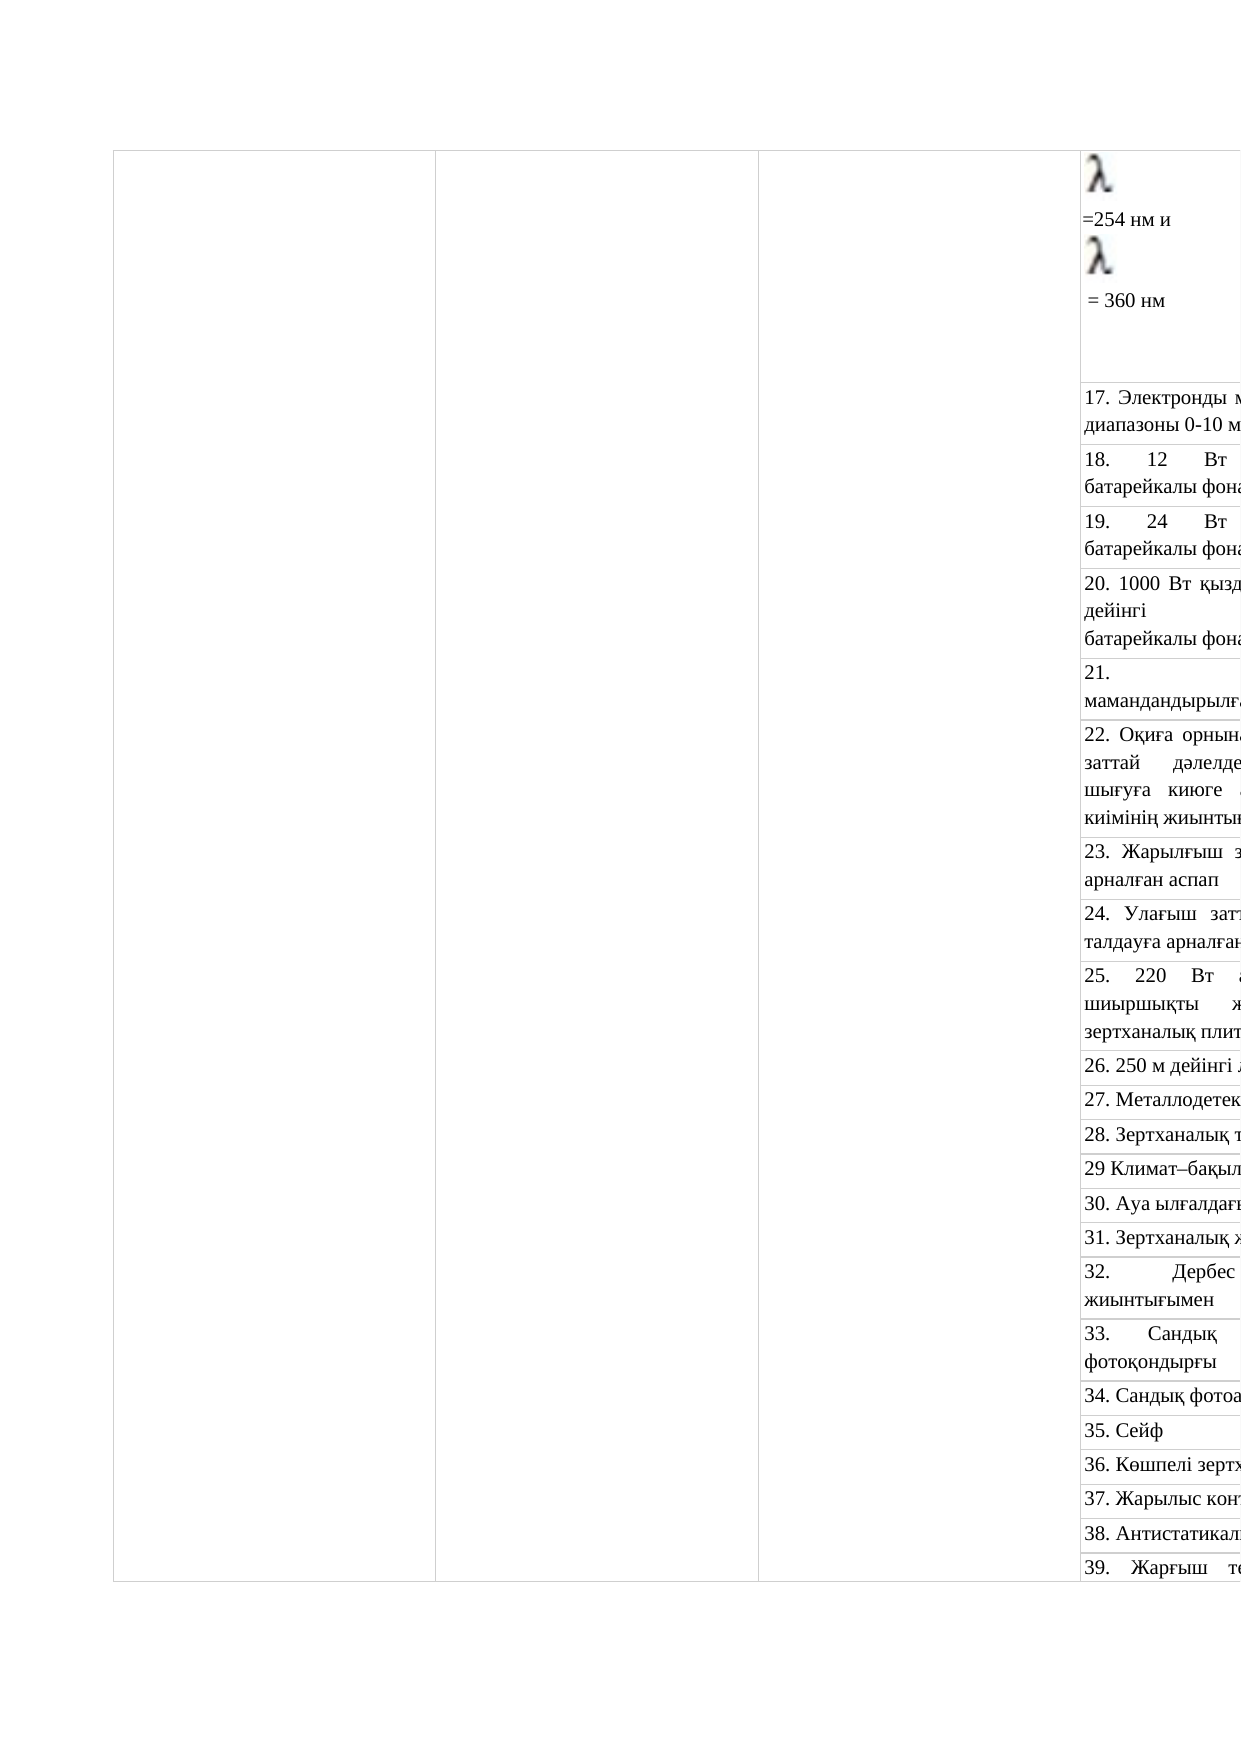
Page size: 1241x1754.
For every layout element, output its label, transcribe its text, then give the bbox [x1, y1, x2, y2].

table_cell 22. Оқиға орнына шыққанда және заттай дәлелдемелерді қарап-шығуға киюге арналған арнайы киімінің жиынтығы [1081, 721, 1240, 837]
table_cell 33. Сандық үстел үстілік фотоқондырғы [1081, 1320, 1240, 1380]
table_cell 28. Зертханалық тоңазытқыш [1081, 1120, 1240, 1153]
table_cell 25. 220 Вт арналған жабық шиыршықты және реттелетін зертханалық плитка [1081, 962, 1240, 1050]
table_cell 29 Климат–бақылау жүйесі [1081, 1155, 1240, 1188]
table_cell 30. Ауа ылғалдағыш [1081, 1189, 1240, 1222]
table_cell 23. Жарылғыш заттарды сақтауға арналған аспап [1081, 838, 1240, 898]
table_cell 26. 250 м дейінгі лазерлі рулетка [1081, 1051, 1240, 1084]
table_cell 20. 1000 Вт қыздыру лампасы бар дейінгі аккумуляторлы батарейкалы фонарь [1081, 569, 1240, 657]
table_cell 24. Улағыш заттарды табу және талдауға арналған аспап [1081, 900, 1240, 961]
table_cell 18. 12 Вт аккумуляторлы батарейкалы фонарь [1081, 445, 1240, 506]
picture [1084, 152, 1118, 201]
table_cell 31. Зертханалық жиһаз жиынтығы [1081, 1223, 1240, 1256]
picture [1084, 234, 1118, 283]
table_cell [1081, 1554, 1240, 1581]
table_cell 32. Дербес компьютер, жиынтығымен [1081, 1258, 1240, 1318]
table_cell 27. Металлодетектор [1081, 1086, 1240, 1119]
table_cell 34. Сандық фотоаппарат [1081, 1382, 1240, 1415]
table_cell 19. 24 Вт аккумуляторлы батарейкалы фонарь [1081, 507, 1240, 568]
table_cell 38. Антистатикалық браслет [1081, 1519, 1240, 1552]
table_cell 17. Электронды микрометр, өлшеу диапазоны 0-10 мм [1081, 383, 1240, 444]
table_cell 35. Сейф [1081, 1416, 1240, 1449]
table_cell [1081, 151, 1240, 382]
table_cell 37. Жарылыс контейнері [1081, 1485, 1240, 1518]
table_cell 36. Көшпелі зертхана [1081, 1450, 1240, 1483]
table_cell 21. Сарапшының мамандандырылған шабаданы [1081, 659, 1240, 719]
